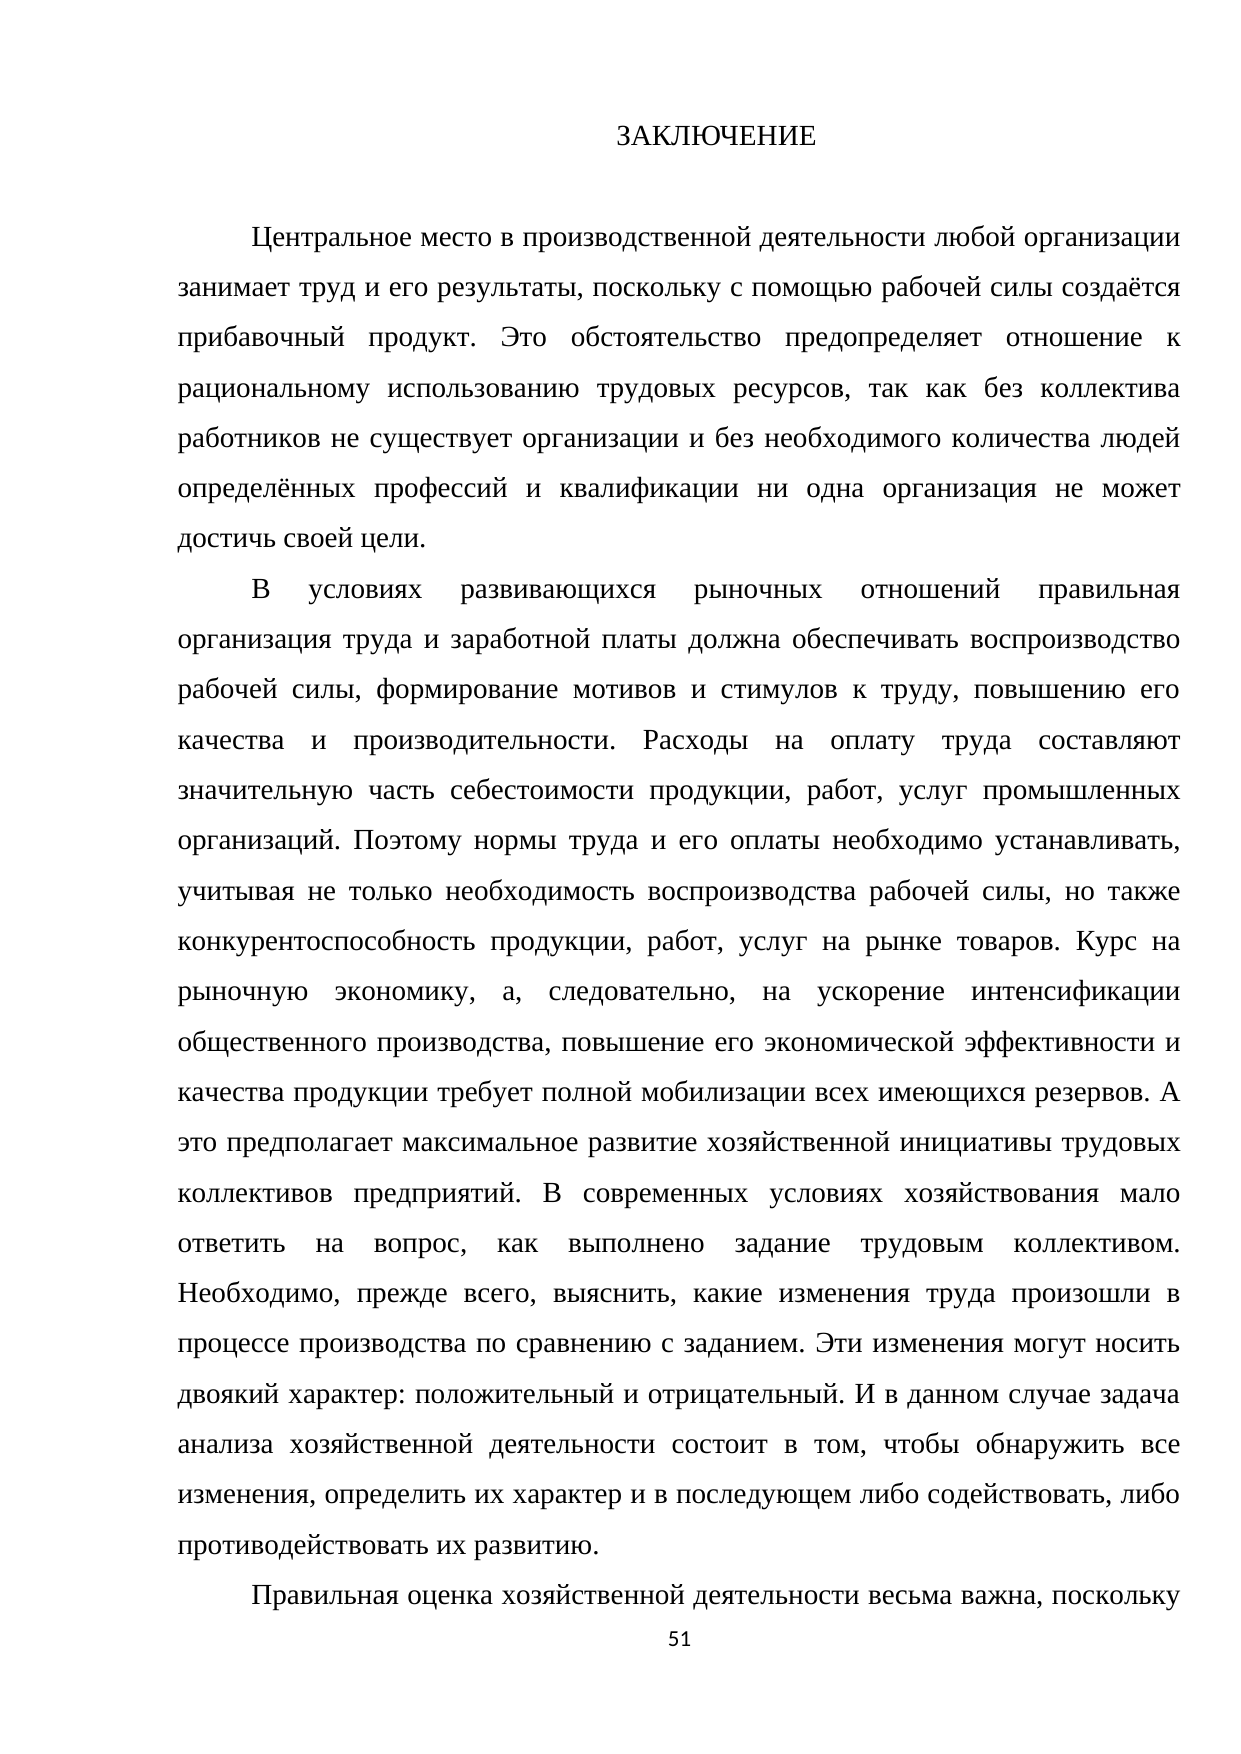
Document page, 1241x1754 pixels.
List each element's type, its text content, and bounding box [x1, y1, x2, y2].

text В условиях развивающихся рыночных отношений правильная организация труда и заработной платы должна обеспечивать воспроизводство рабочей силы, формирование мотивов и стимулов к труду, повышению его качества и производительности. Расходы на оплату труда составляют значительную часть себестоимости продукции, работ, услуг промышленных организаций. Поэтому нормы труда и его оплаты необходимо устанавливать, учитывая не только необходимость воспроизводства рабочей силы, но также конкурентоспособность продукции, работ, услуг на рынке товаров. Курс на рыночную экономику, а, следовательно, на ускорение интенсификации общественного производства, повышение его экономической эффективности и качества продукции требует полной мобилизации всех имеющихся резервов. А это предполагает максимальное развитие хозяйственной инициативы трудовых коллективов предприятий. В современных условиях хозяйствования мало ответить на вопрос, как выполнено задание трудовым коллективом. Необходимо, прежде всего, выяснить, какие изменения труда произошли в процессе производства по сравнению с заданием. Эти изменения могут носить двоякий характер: положительный и отрицательный. И в данном случае задача анализа хозяйственной деятельности состоит в том, чтобы обнаружить все изменения, определить их характер и в последующем либо содействовать, либо противодействовать их развитию. [177, 571, 1181, 1560]
text Центральное место в производственной деятельности любой организации занимает труд и его результаты, поскольку с помощью рабочей силы создаётся прибавочный продукт. Это обстоятельство предопределяет отношение к рациональному использованию трудовых ресурсов, так как без коллектива работников не существует организации и без необходимого количества людей определённых профессий и квалификации ни одна организация не может достичь своей цели. [177, 219, 1181, 554]
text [177, 1577, 1181, 1611]
text ЗАКЛЮЧЕНИЕ [177, 118, 1181, 152]
